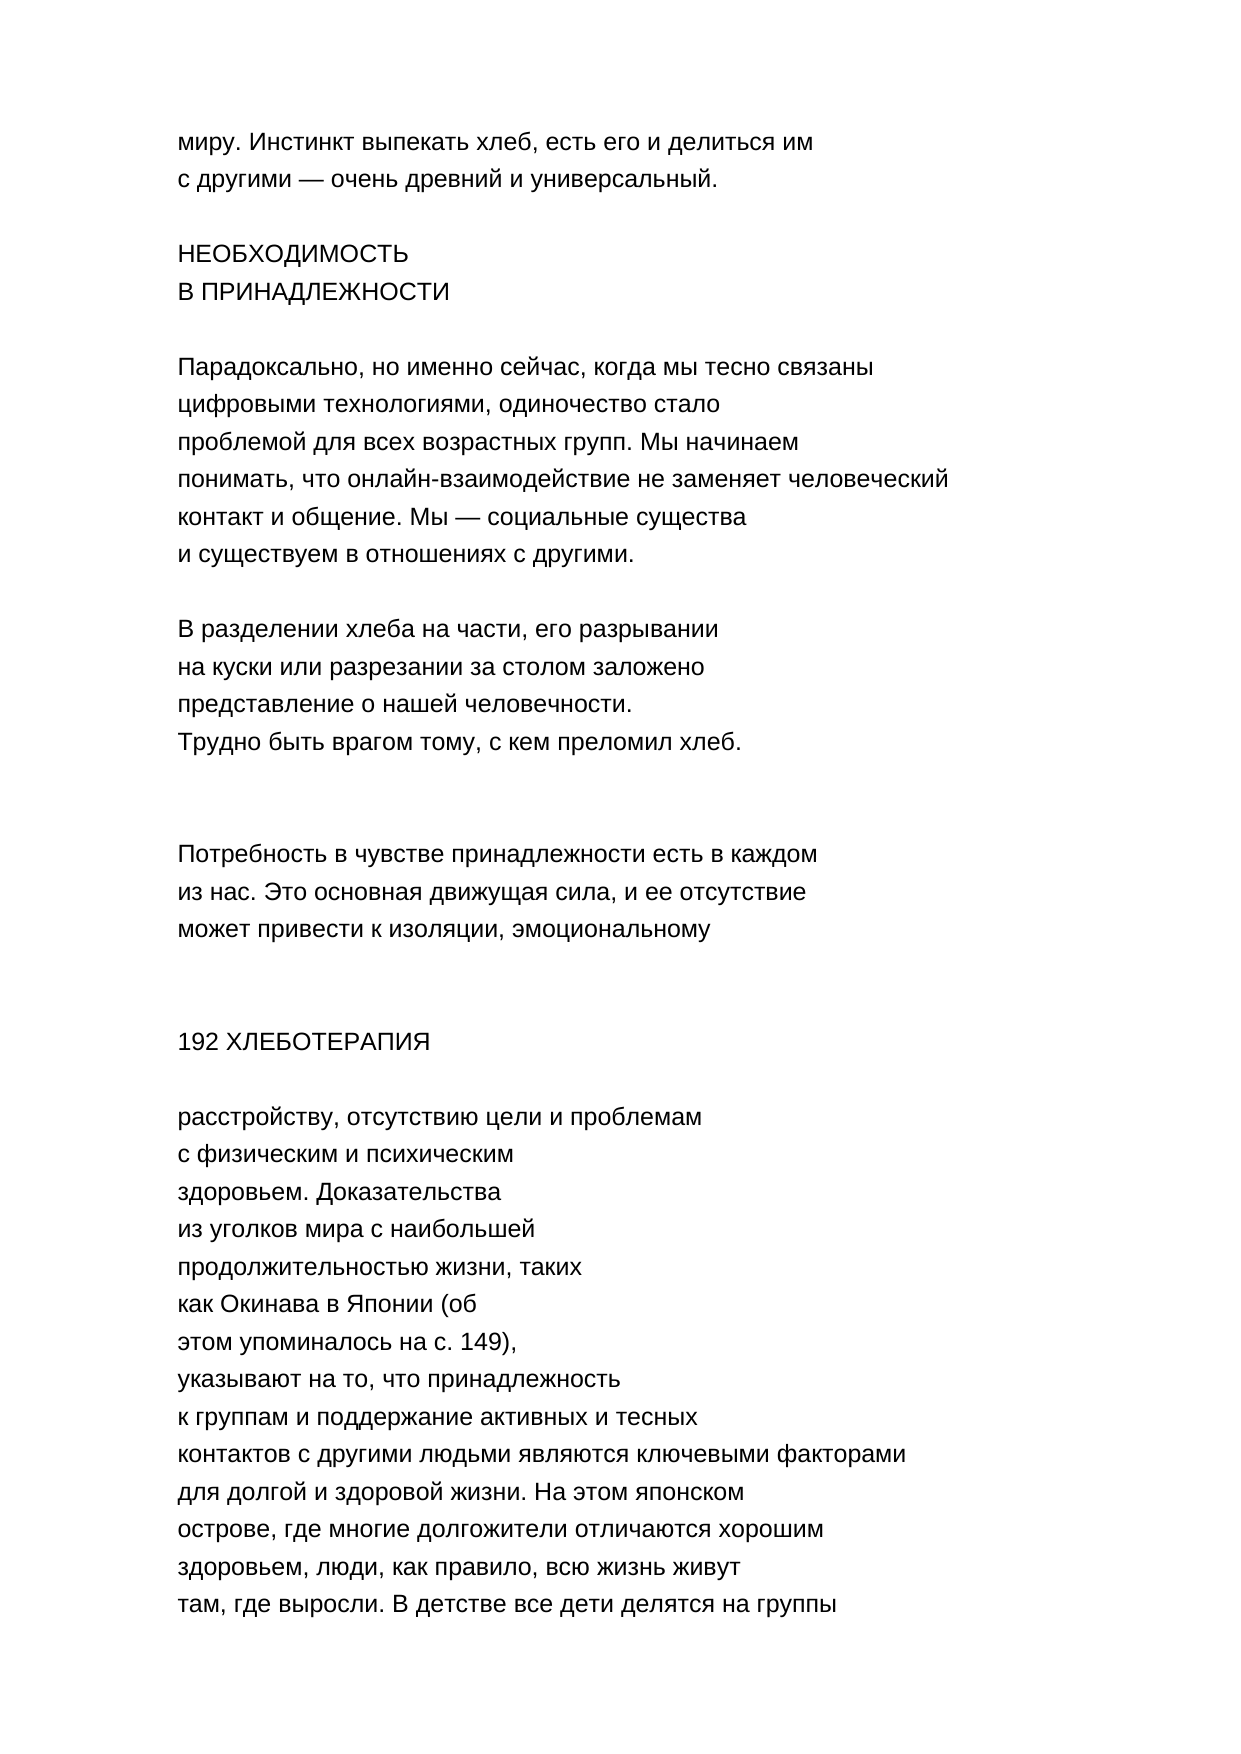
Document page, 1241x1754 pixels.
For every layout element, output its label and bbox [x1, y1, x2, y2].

text [177, 118, 1152, 1618]
